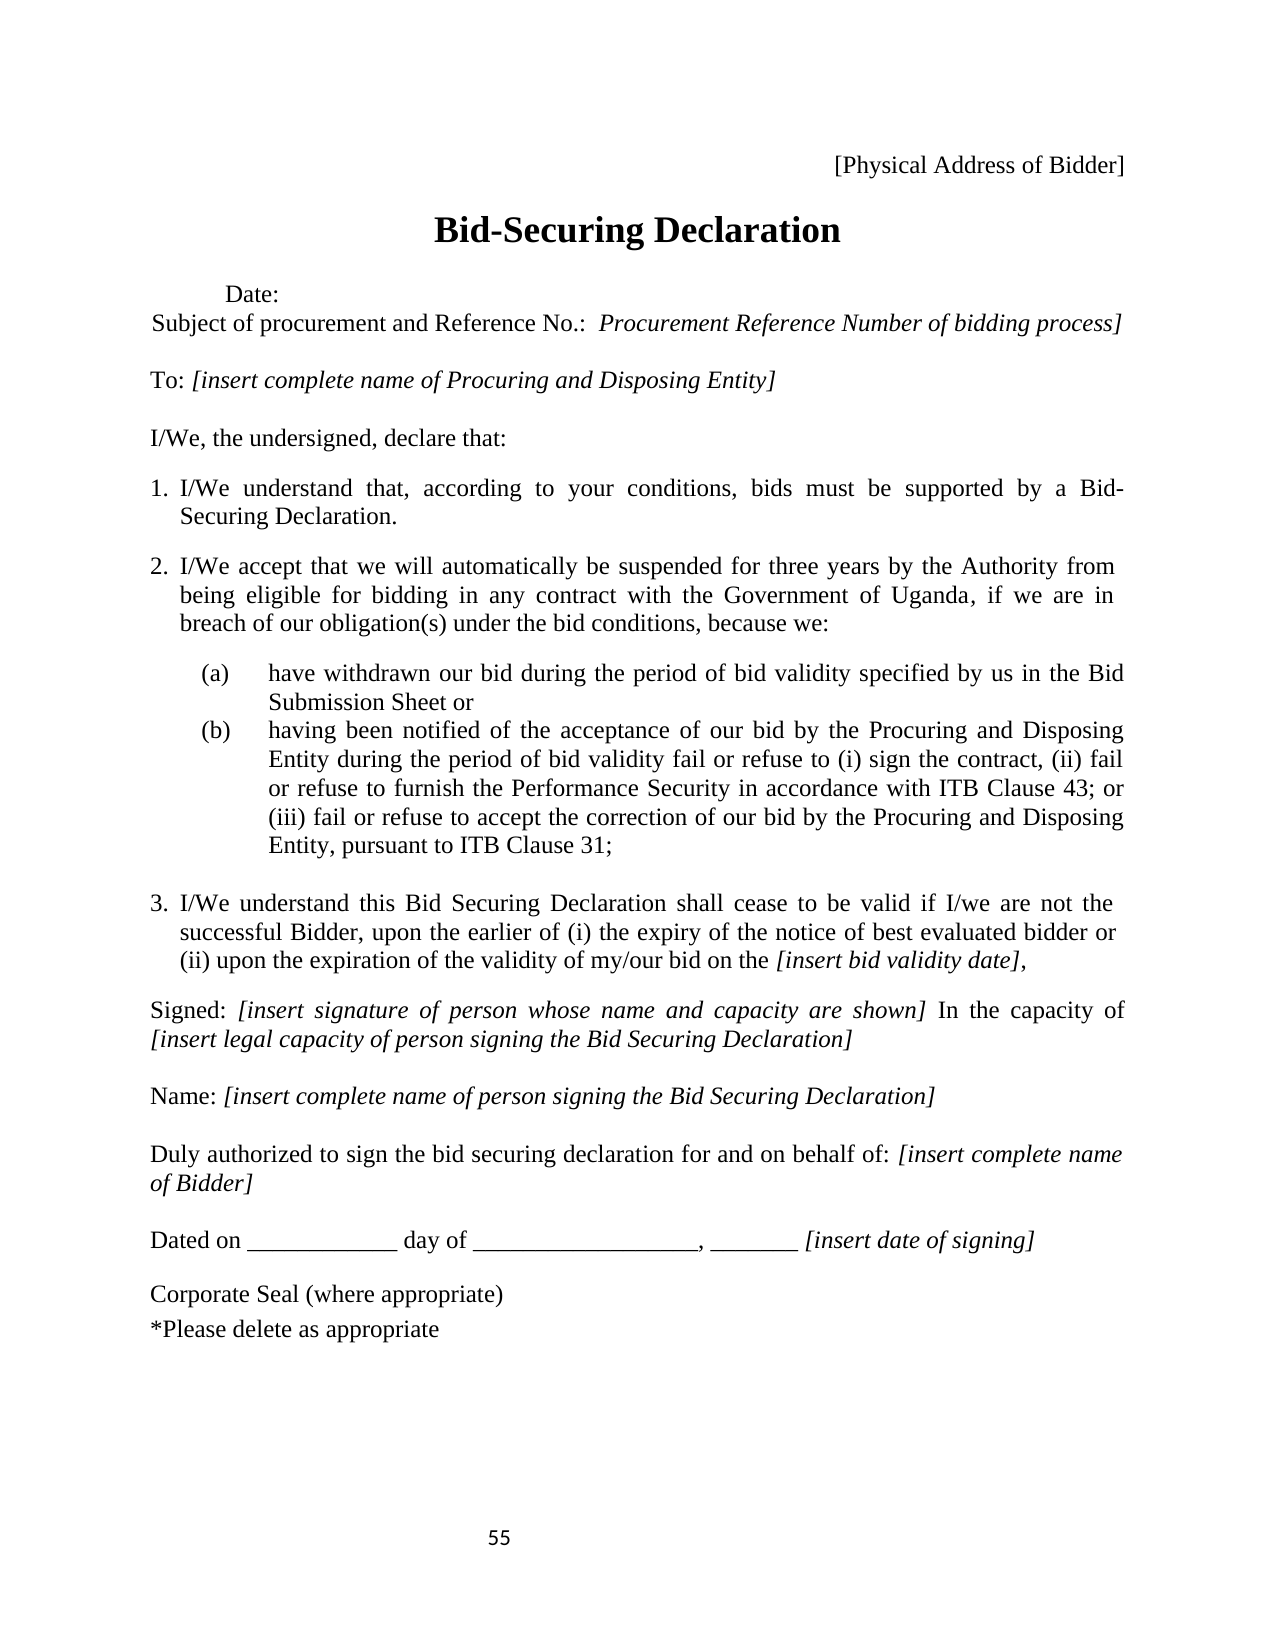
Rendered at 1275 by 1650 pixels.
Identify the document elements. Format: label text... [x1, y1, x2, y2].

text 3. I/We understand this Bid Securing Declaration shall cease to be valid if I/we are not the successful Bidder, upon the earlier of (i) the expiry of the notice of best evaluated bidder or (ii) upon the expiration of the validity of my/our bid on the [insert bid validity date], [150, 888, 1125, 974]
text I/We, the undersigned, declare that: [150, 423, 1125, 452]
text 2. I/We accept that we will automatically be suspended for three years by the Authority from being eligible for bidding in any contract with the Government of Uganda, if we are in breach of our obligation(s) under the bid conditions, because we: [150, 551, 1125, 637]
text Date: [150, 279, 1125, 308]
text Subject of procurement and Reference No.: Procurement Reference Number of bidding process] [150, 308, 1125, 337]
text Dated on ____________ day of __________________, _______ [insert date of signing] [150, 1225, 1125, 1254]
text To: [insert complete name of Procuring and Disposing Entity] [150, 366, 1125, 394]
text Name: [insert complete name of person signing the Bid Securing Declaration] [150, 1081, 1125, 1110]
text *Please delete as appropriate [150, 1314, 1125, 1343]
text 1. I/We understand that, according to your conditions, bids must be supported by a Bid- Securing Declaration. [150, 473, 1125, 530]
text Signed: [insert signature of person whose name and capacity are shown] In the capacity of [insert legal capacity of person signing the Bid Securing Declaration] [150, 995, 1125, 1053]
text (b) having been notified of the acceptance of our bid by the Procuring and Disposing Entity during the period of bid validity fail or refuse to (i) sign the contract, (ii) fail or refuse to furnish the Performance Security in accordance with ITB Clause 43; or (iii) fail or refuse to accept the correction of our bid by the Procuring and Disposing Entity, pursuant to ITB Clause 31; [201, 716, 1125, 859]
text (a) have withdrawn our bid during the period of bid validity specified by us in the Bid Submission Sheet or [201, 658, 1125, 716]
text [Physical Address of Bidder] [150, 150, 1125, 179]
text Corporate Seal (where appropriate) [150, 1279, 1125, 1308]
text Duly authorized to sign the bid securing declaration for and on behalf of: [insert complete name of Bidder] [150, 1139, 1125, 1196]
text Bid-Securing Declaration [150, 207, 1125, 251]
